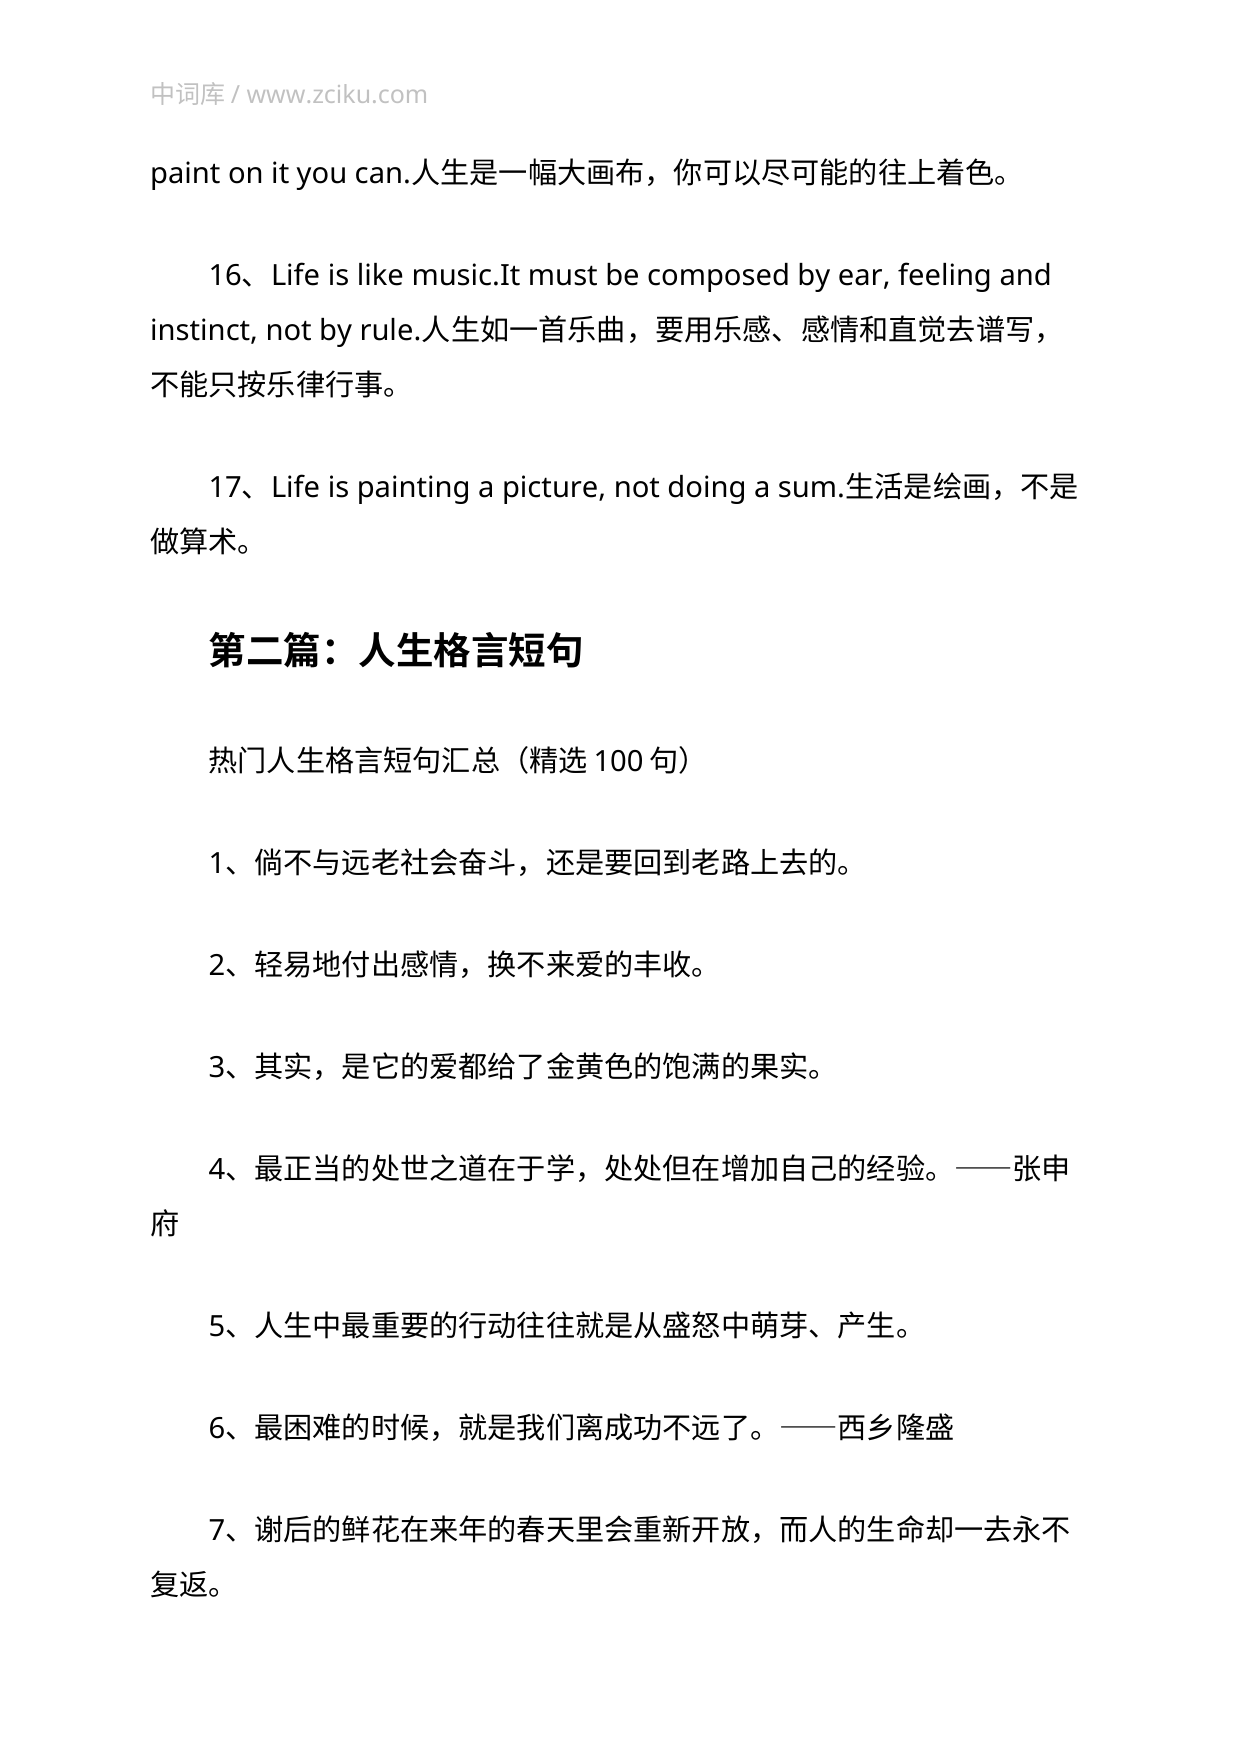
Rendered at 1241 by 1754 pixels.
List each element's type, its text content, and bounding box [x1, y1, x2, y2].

text 6、最困难的时候，就是我们离成功不远了。——西乡隆盛 [150, 1404, 1090, 1447]
text 5、人生中最重要的行动往往就是从盛怒中萌芽、产生。 [150, 1303, 1090, 1345]
text 2、轻易地付出感情，换不来爱的丰收。 [150, 942, 1090, 984]
text 4、最正当的处世之道在于学，处处但在增加自己的经验。——张申府 [150, 1146, 1090, 1243]
text 7、谢后的鲜花在来年的春天里会重新开放，而人的生命却一去永不复返。 [150, 1507, 1090, 1604]
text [150, 150, 1090, 192]
text 热门人生格言短句汇总（精选100句） [150, 738, 1090, 780]
text 16、Life is like music.It must be composed by ear, feeling and instinct, not by rule.人生如一首乐曲，要用乐感、感情和直觉去谱写，不能只按乐律行事。 [150, 252, 1090, 404]
text 17、Life is painting a picture, not doing a sum.生活是绘画，不是做算术。 [150, 464, 1090, 561]
text 3、其实，是它的爱都给了金黄色的饱满的果实。 [150, 1044, 1090, 1086]
text 第二篇：人生格言短句 [150, 621, 1090, 675]
text 1、倘不与远老社会奋斗，还是要回到老路上去的。 [150, 840, 1090, 882]
